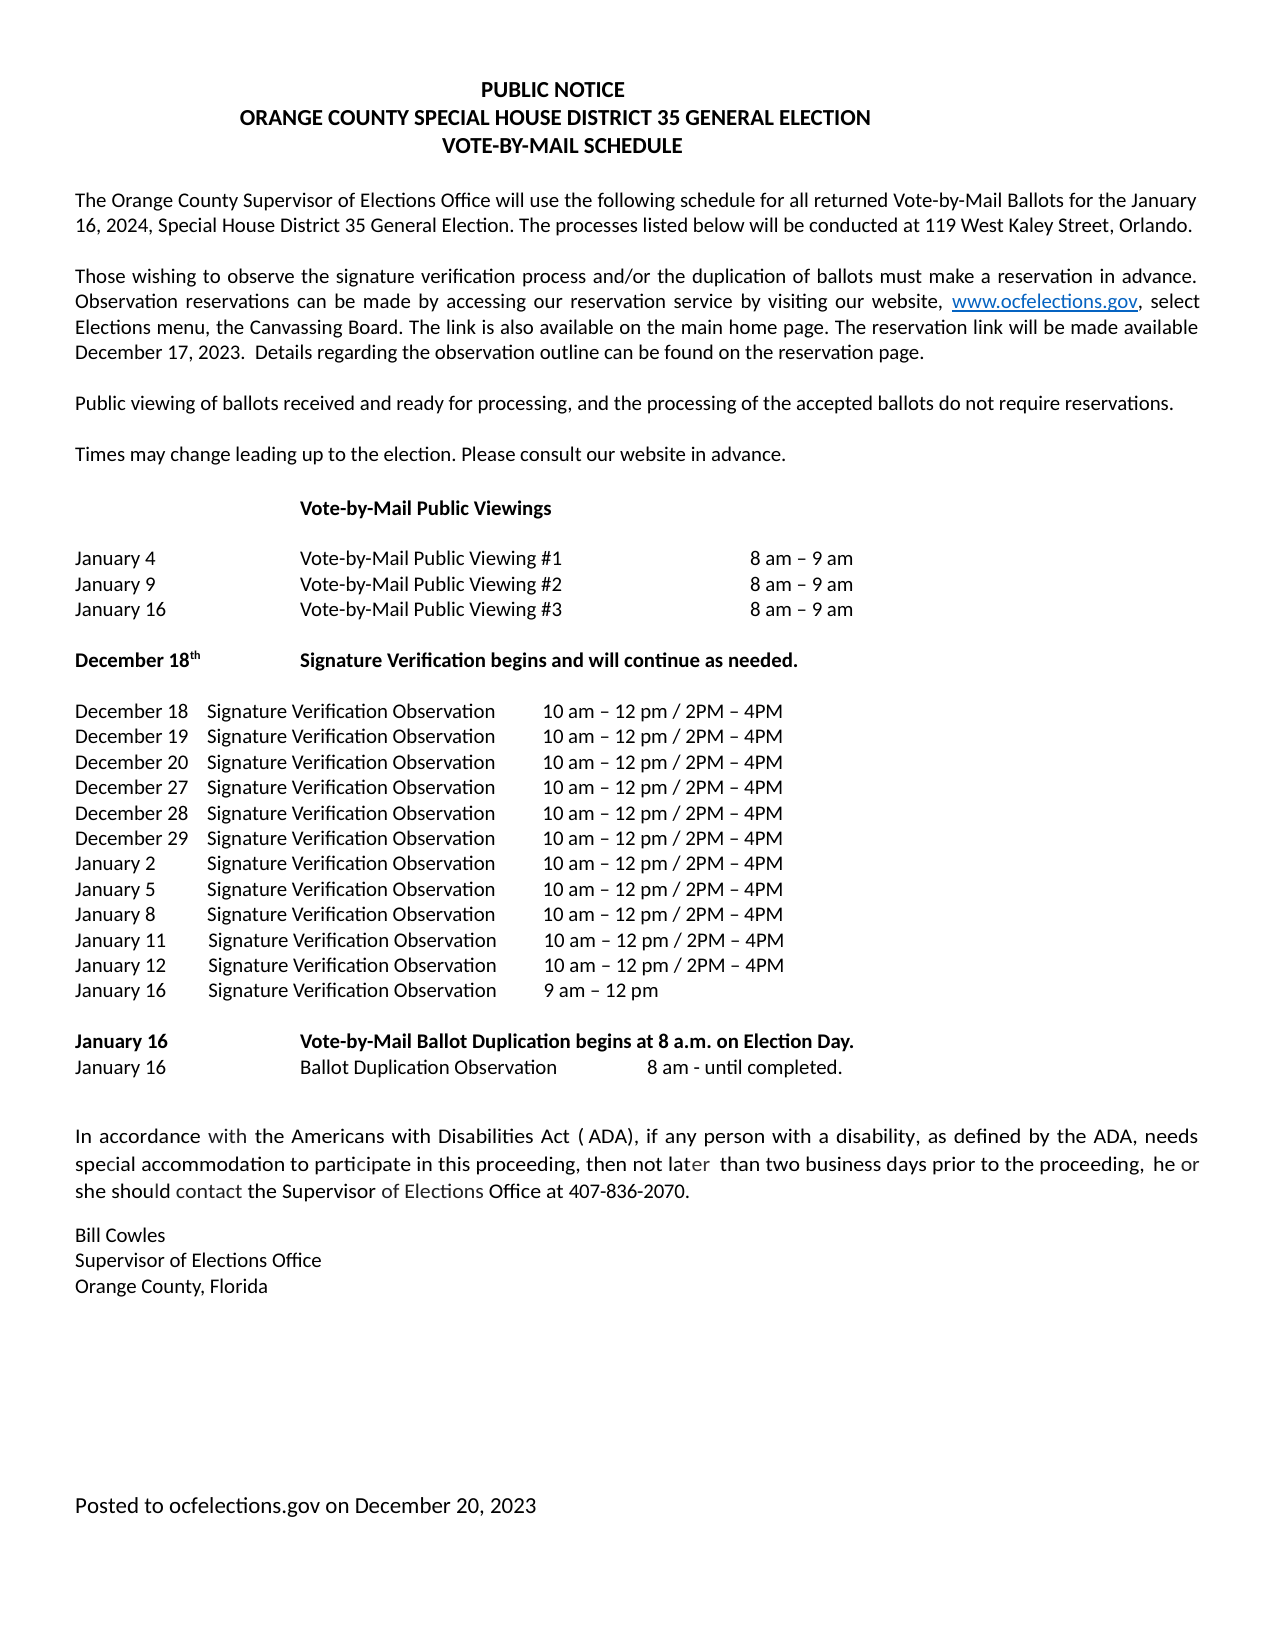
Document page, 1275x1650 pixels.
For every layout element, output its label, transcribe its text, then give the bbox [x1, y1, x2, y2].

text January 16 Vote-by-Mail Public Viewing #3 8 am – 9 am [75, 596, 1200, 622]
text Supervisor of Elections Office [75, 1248, 1200, 1273]
text December 18 Signature Verification Observation 10 am – 12 pm / 2PM – 4PM [75, 698, 1200, 723]
text Bill Cowles [75, 1222, 1200, 1248]
text January 11 Signature Verification Observation 10 am – 12 pm / 2PM – 4PM [75, 927, 1200, 952]
text December 29 Signature Verification Observation 10 am – 12 pm / 2PM – 4PM [75, 825, 1200, 851]
text The Orange County Supervisor of Elections Office will use the following schedule for all returned Vote-by-Mail Ballots for the January 16, 2024, Special House District 35 General Election. The processes listed below will be conducted at 119 West Kaley Street, Orlando. [75, 187, 1200, 238]
text December 19 Signature Verification Observation 10 am – 12 pm / 2PM – 4PM [75, 723, 1200, 749]
text In accordance with the Americans with Disabilities Act (ADA), if any person with a disability, as defined by the ADA, needs special accommodation to participate in this proceeding, then not later than two business days prior to the proceeding, he or she should contact the Supervisor of Elections Office at 407-836-2070. [75, 1123, 1200, 1203]
text VOTE-BY-MAIL SCHEDULE [75, 131, 1200, 159]
text January 5 Signature Verification Observation 10 am – 12 pm / 2PM – 4PM [75, 876, 1200, 901]
text January 2 Signature Verification Observation 10 am – 12 pm / 2PM – 4PM [75, 851, 1200, 876]
text December 28 Signature Verification Observation 10 am – 12 pm / 2PM – 4PM [75, 800, 1200, 825]
text Times may change leading up to the election. Please consult our website in advance. [75, 441, 1200, 467]
text January 8 Signature Verification Observation 10 am – 12 pm / 2PM – 4PM [75, 901, 1200, 927]
text December 20 Signature Verification Observation 10 am – 12 pm / 2PM – 4PM [75, 749, 1200, 774]
text December 18th Signature Verification begins and will continue as needed. [75, 647, 1200, 673]
text Those wishing to observe the signature verification process and/or the duplication of ballots must make a reservation in advance. Observation reservations can be made by accessing our reservation service by visiting our website, www.ocfelections.gov, select Elections menu, the Canvassing Board. The link is also available on the main home page. The reservation link will be made available December 17, 2023. Details regarding the observation outline can be found on the reservation page. [75, 263, 1200, 365]
text PUBLIC NOTICE [75, 75, 1200, 103]
text January 16 Signature Verification Observation 9 am – 12 pm [75, 978, 1200, 1003]
text Public viewing of ballots received and ready for processing, and the processing of the accepted ballots do not require reservations. [75, 390, 1200, 416]
text January 16 Vote-by-Mail Ballot Duplication begins at 8 a.m. on Election Day. [75, 1028, 1200, 1054]
text January 16 Ballot Duplication Observation 8 am - until completed. [75, 1054, 1200, 1079]
text January 4 Vote-by-Mail Public Viewing #1 8 am – 9 am [75, 546, 1200, 571]
text ORANGE COUNTY SPECIAL HOUSE DISTRICT 35 GENERAL ELECTION [75, 103, 1200, 131]
text January 12 Signature Verification Observation 10 am – 12 pm / 2PM – 4PM [75, 952, 1200, 978]
text Vote-by-Mail Public Viewings [75, 495, 1200, 520]
text January 9 Vote-by-Mail Public Viewing #2 8 am – 9 am [75, 571, 1200, 596]
text Orange County, Florida [75, 1273, 1200, 1298]
text December 27 Signature Verification Observation 10 am – 12 pm / 2PM – 4PM [75, 774, 1200, 800]
